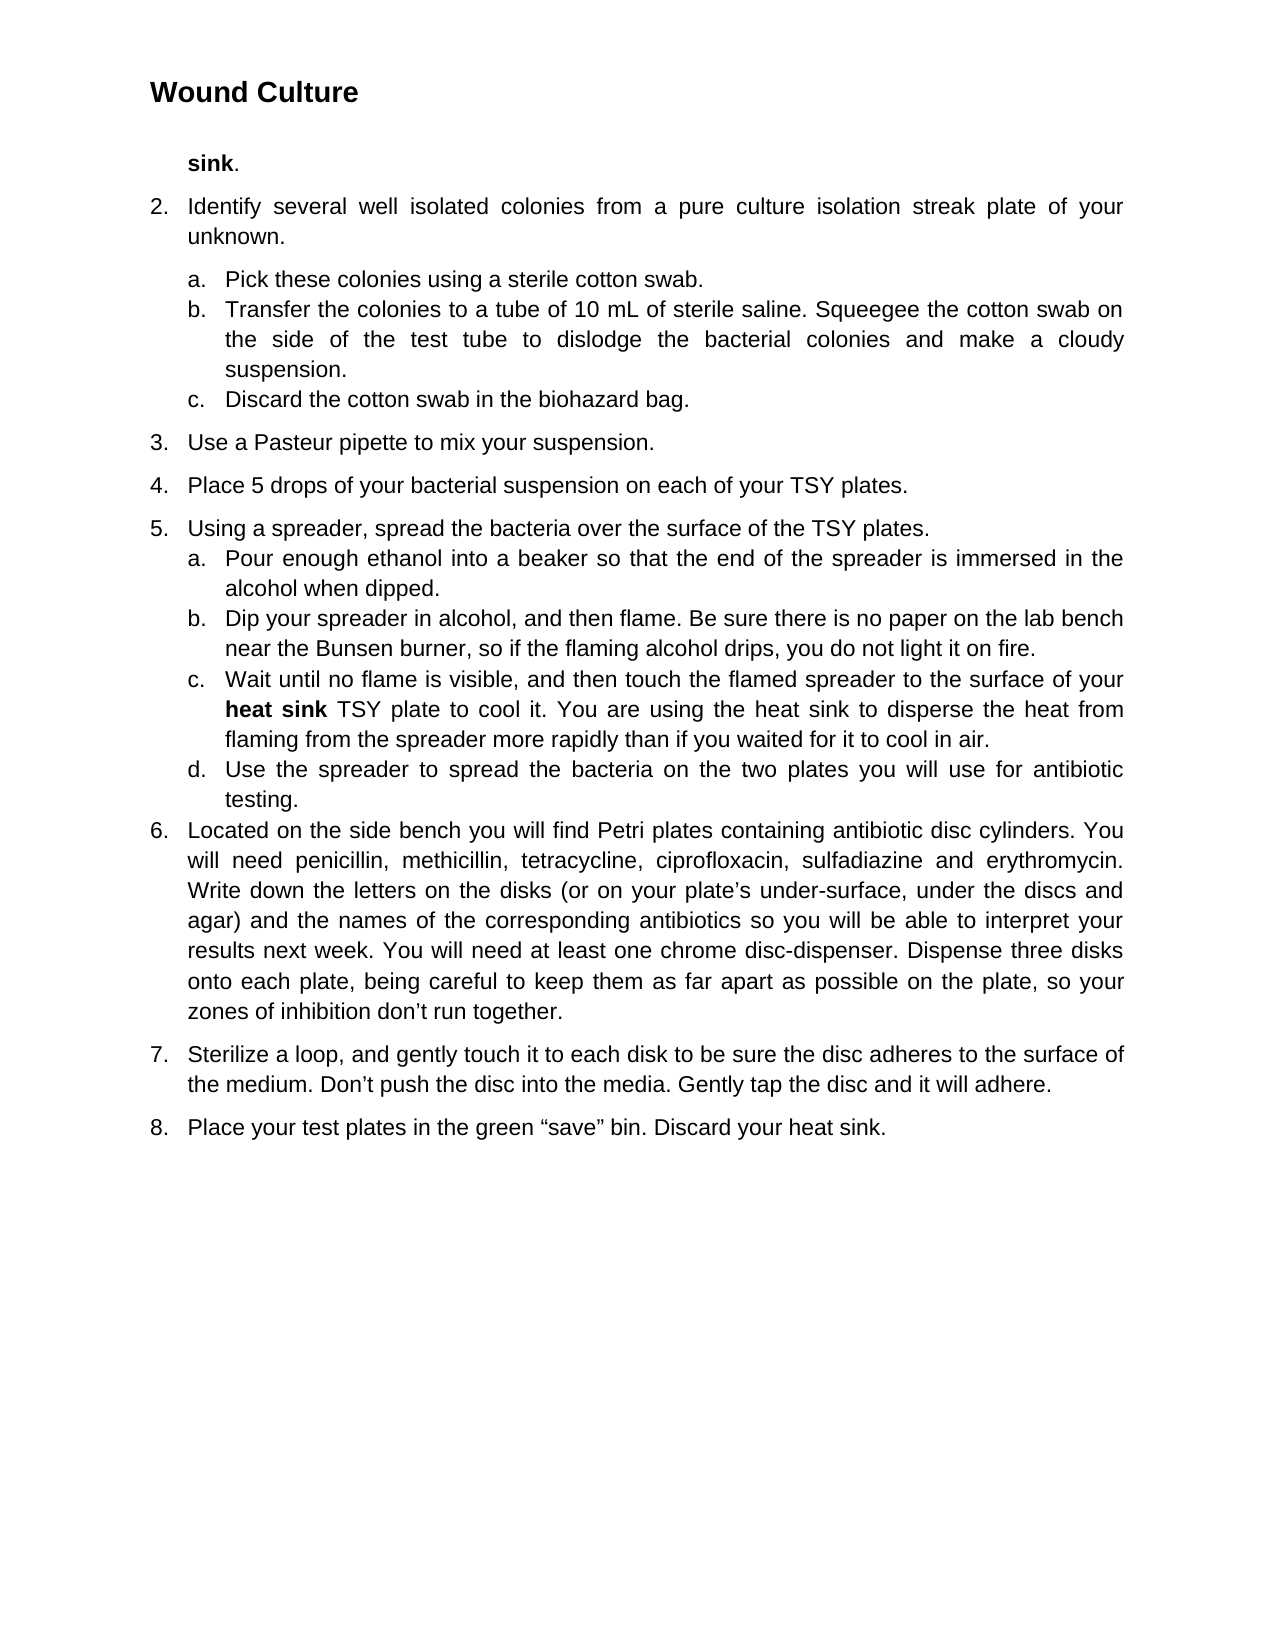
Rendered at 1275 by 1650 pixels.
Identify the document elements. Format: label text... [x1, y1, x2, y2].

text 4. Place 5 drops of your bacterial suspension on each of your TSY plates. [150, 472, 1125, 498]
text c. Wait until no flame is visible, and then touch the flamed spreader to the surface of your heat sink TSY plate to cool it. You are using the heat sink to disperse the heat from flaming from the spreader more rapidly than if you waited for it to cool in air. [150, 666, 1125, 752]
text 6. Located on the side bench you will find Petri plates containing antibiotic disc cylinders. You will need penicillin, methicillin, tetracycline, ciprofloxacin, sulfadiazine and erythromycin. Write down the letters on the disks (or on your plate’s under-surface, under the discs and agar) and the names of the corresponding antibiotics so you will be able to interpret your results next week. You will need at least one chrome disc-dispenser. Dispense three disks onto each plate, being careful to keep them as far apart as possible on the plate, so your zones of inhibition don’t run together. [150, 817, 1125, 1024]
text c. Discard the cotton swab in the biohazard bag. [150, 386, 1125, 413]
text 7. Sterilize a loop, and gently touch it to each disk to be sure the disc adheres to the surface of the medium. Don’t push the disc into the media. Gently tap the disc and it will adhere. [150, 1041, 1125, 1097]
text 3. Use a Pasteur pipette to mix your suspension. [150, 429, 1125, 456]
text a. Pick these colonies using a sterile cotton swab. [150, 266, 1125, 292]
text d. Use the spreader to spread the bacteria on the two plates you will use for antibiotic testing. [150, 756, 1125, 813]
text 8. Place your test plates in the green “save” bin. Discard your heat sink. [150, 1113, 1125, 1140]
text 5. Using a spreader, spread the bacteria over the surface of the TSY plates. [150, 514, 1125, 541]
text b. Transfer the colonies to a tube of 10 mL of sterile saline. Squeegee the cotton swab on the side of the test tube to dislodge the bacterial colonies and make a cloudy suspension. [150, 296, 1125, 383]
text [150, 150, 1125, 176]
text 2. Identify several well isolated colonies from a pure culture isolation streak plate of your unknown. [150, 193, 1125, 249]
text a. Pour enough ethanol into a beaker so that the end of the spreader is immersed in the alcohol when dipped. [150, 545, 1125, 601]
text b. Dip your spreader in alcohol, and then flame. Be sure there is no paper on the lab bench near the Bunsen burner, so if the flaming alcohol drips, you do not light it on fire. [150, 605, 1125, 662]
